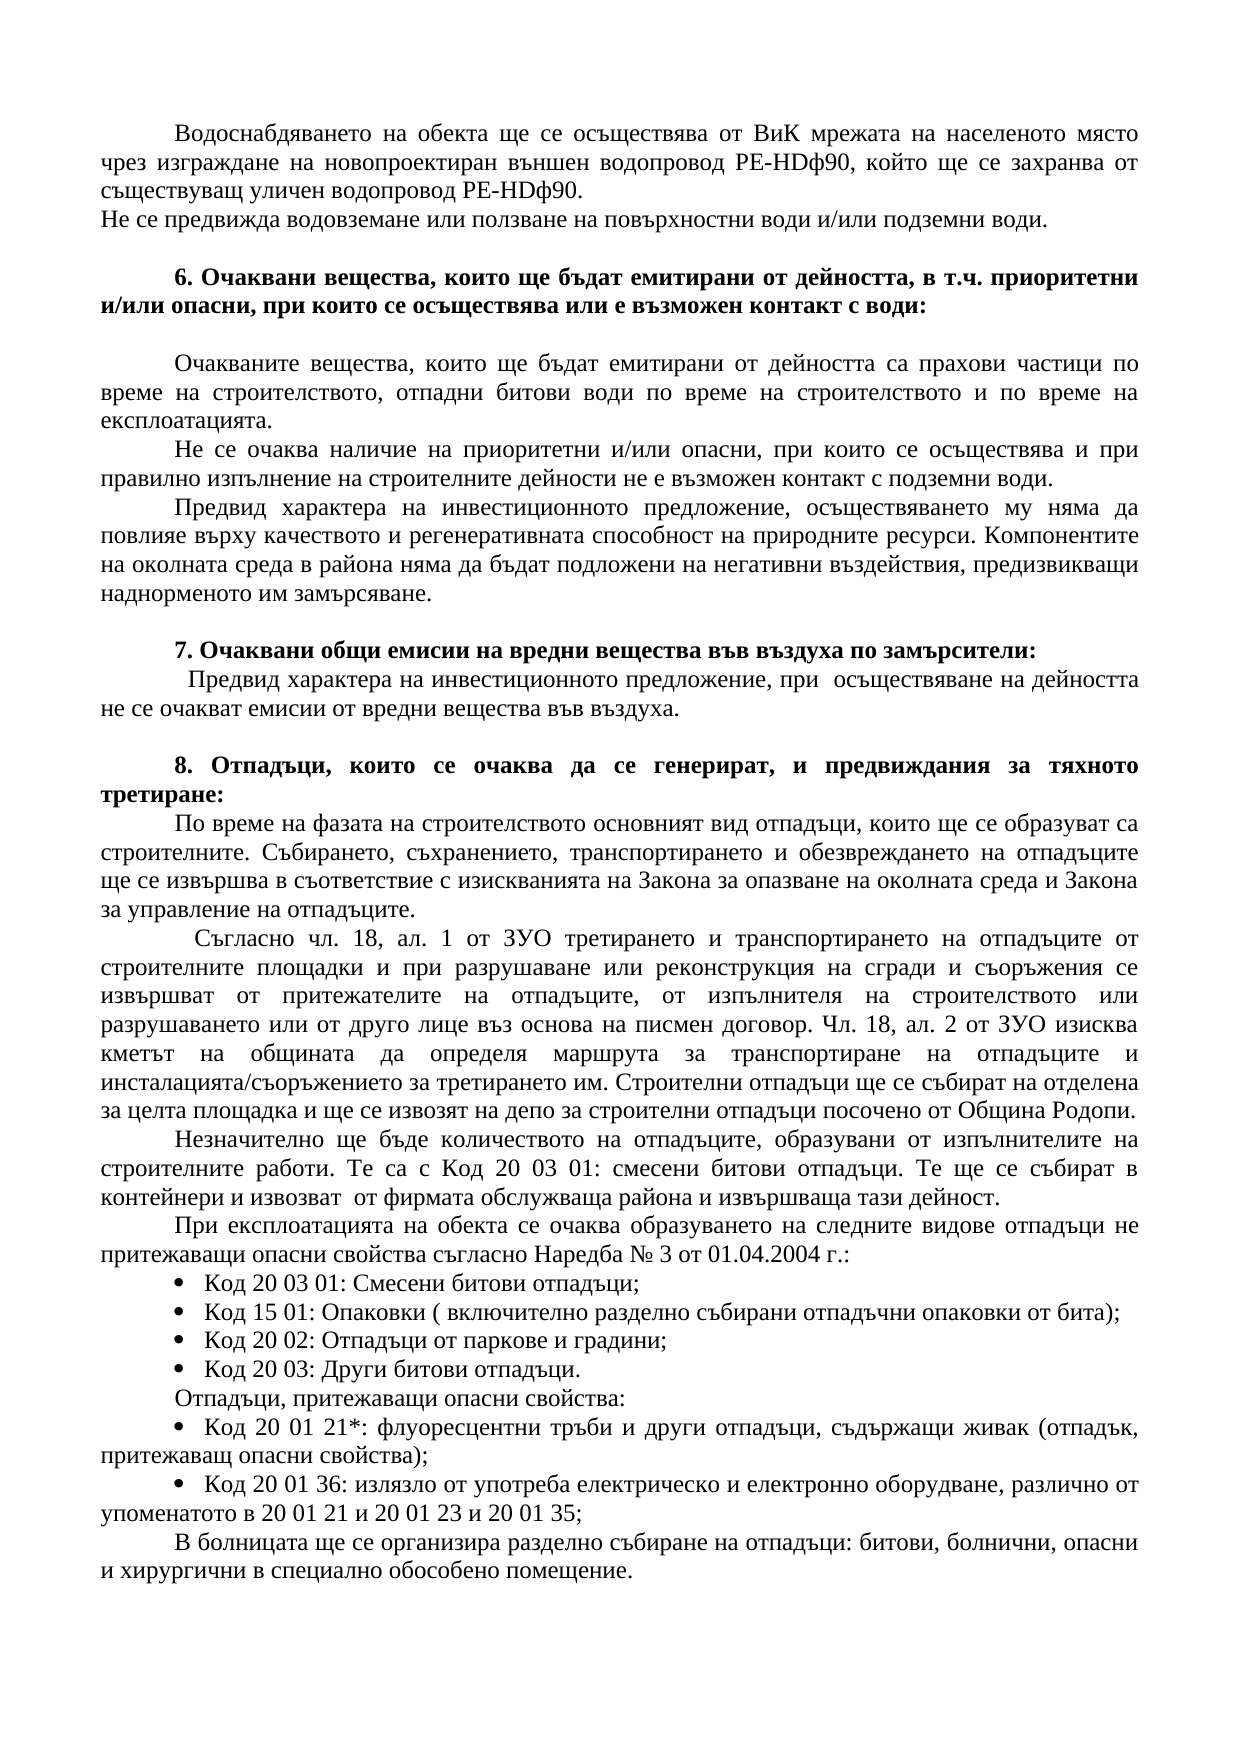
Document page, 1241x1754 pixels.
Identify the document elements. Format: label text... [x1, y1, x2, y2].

text 8. Отпадъци, които се очаква да се генерират, и предвиждания за тяхното третиране: [100, 751, 1140, 808]
list Код 20 03 01: Смесени битови отпадъци; [138, 1268, 1140, 1297]
list Код 20 03: Други битови отпадъци. [100, 1354, 1140, 1383]
text При експлоатацията на обекта се очаква образуването на следните видове отпадъци не притежаващи опасни свойства съгласно Наредба № 3 от 01.04.2004 г.: [100, 1211, 1140, 1268]
list Код 15 01: Опаковки ( включително разделно събирани отпадъчни опаковки от бита); [100, 1297, 1140, 1326]
text Предвид характера на инвестиционното предложение, осъществяването му няма да повлияе върху качеството и регенеративната способност на природните ресурси. Компонентите на околната среда в района няма да бъдат подложени на негативни въздействия, предизвикващи наднорменото им замърсяване. [100, 492, 1140, 607]
text Водоснабдяването на обекта ще се осъществява от ВиК мрежата на населеното място чрез изграждане на новопроектиран външен водопровод РЕ-HDф90, който ще се захранва от съществуващ уличен водопровод РЕ-HDф90. [100, 118, 1140, 204]
text Отпадъци, притежаващи опасни свойства: [174, 1383, 1140, 1412]
text Не се очаква наличие на приоритетни и/или опасни, при които се осъществява и при правилно изпълнение на строителните дейности не е възможен контакт с подземни води. [100, 434, 1140, 492]
list Код 20 01 36: излязло от употреба електрическо и електронно оборудване, различно от упоменатото в 20 01 21 и 20 01 23 и 20 01 35; [100, 1469, 1140, 1527]
text Очакваните вещества, които ще бъдат емитирани от дейността са прахови частици по време на строителството, отпадни битови води по време на строителството и по време на експлоатацията. [100, 348, 1140, 434]
list Код 20 02: Отпадъци от паркове и градини; [100, 1326, 1140, 1354]
text По време на фазата на строителството основният вид отпадъци, които ще се образуват са строителните. Събирането, съхранението, транспортирането и обезвреждането на отпадъците ще се извършва в съответствие с изискванията на Закона за опазване на околната среда и Закона за управление на отпадъците. [100, 808, 1140, 923]
text 6. Очаквани вещества, които ще бъдат емитирани от дейността, в т.ч. приоритетни и/или опасни, при които се осъществява или е възможен контакт с води: [100, 262, 1140, 319]
list Код 20 01 21*: флуоресцентни тръби и други отпадъци, съдържащи живак (отпадък, притежаващ опасни свойства); [100, 1412, 1140, 1469]
text Съгласно чл. 18, ал. 1 от ЗУО третирането и транспортирането на отпадъците от строителните площадки и при разрушаване или реконструкция на сгради и съоръжения се извършват от притежателите на отпадъците, от изпълнителя на строителството или разрушаването или от друго лице въз основа на писмен договор. Чл. 18, ал. 2 от ЗУО изисква кметът на общината да определя маршрута за транспортиране на отпадъците и инсталацията/съоръжението за третирането им. Строителни отпадъци ще се събират на отделена за целта площадка и ще се извозят на депо за строителни отпадъци посочено от Община Родопи. [100, 923, 1140, 1124]
text Незначително ще бъде количеството на отпадъците, образувани от изпълнителите на строителните работи. Те са с Код 20 03 01: смесени битови отпадъци. Те ще се събират в контейнери и извозват от фирмата обслужваща района и извършваща тази дейност. [100, 1124, 1140, 1211]
text Предвид характера на инвестиционното предложение, при осъществяване на дейността не се очакват емисии от вредни вещества във въздуха. [100, 664, 1140, 722]
text Не се предвижда водовземане или ползване на повърхностни води и/или подземни води. [100, 204, 1140, 233]
text В болницата ще се организира разделно събиране на отпадъци: битови, болнични, опасни и хирургични в специално обособено помещение. [100, 1527, 1140, 1584]
text 7. Очаквани общи емисии на вредни вещества във въздуха по замърсители: [100, 636, 1140, 664]
